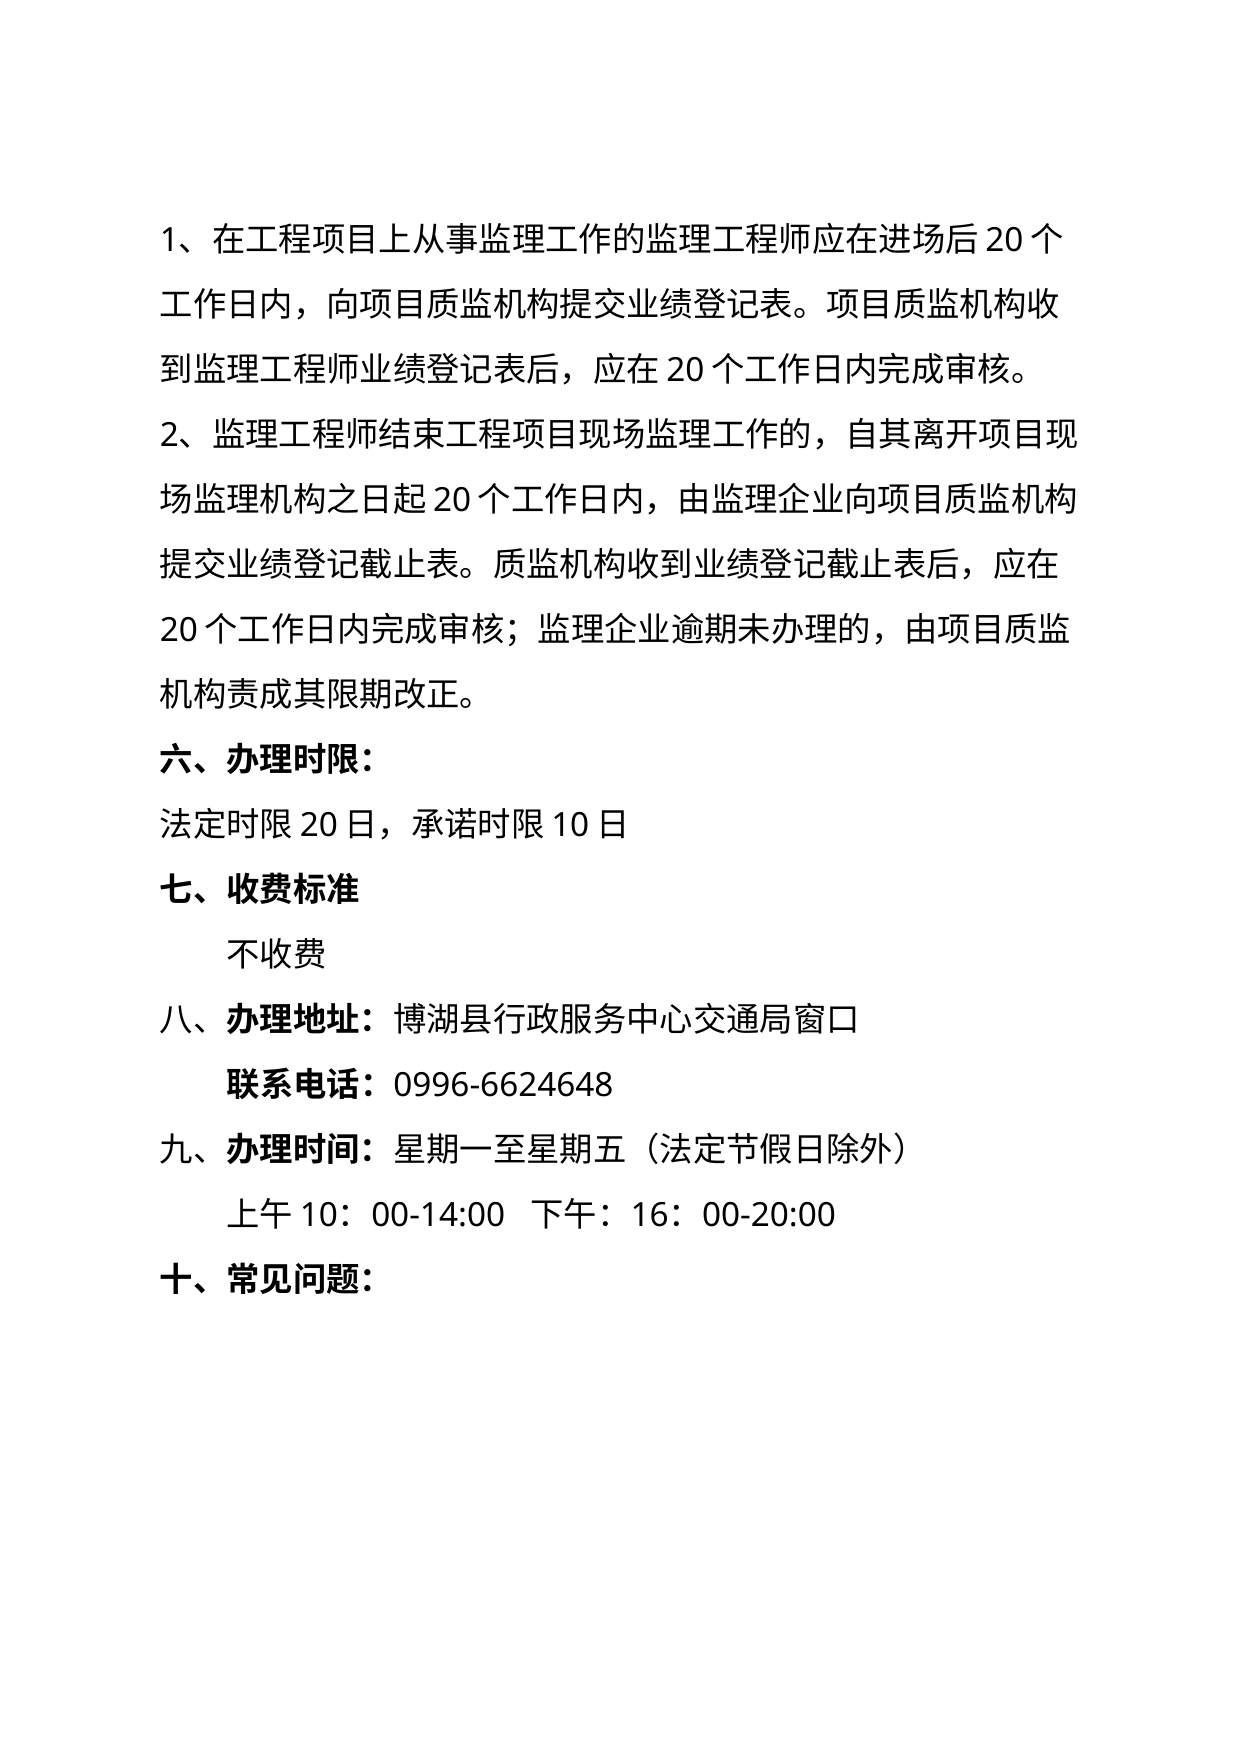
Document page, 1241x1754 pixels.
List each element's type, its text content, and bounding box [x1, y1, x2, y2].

list 联系电话：0996-6624648 [159, 1050, 1081, 1115]
text 2、监理工程师结束工程项目现场监理工作的，自其离开项目现场监理机构之日起20个工作日内，由监理企业向项目质监机构提交业绩登记截止表。质监机构收到业绩登记截止表后，应在20个工作日内完成审核；监理企业逾期未办理的，由项目质监机构责成其限期改正。 [159, 400, 1081, 725]
text 七、收费标准 [159, 855, 1081, 920]
text 不收费 [159, 920, 1081, 985]
list 六、办理时限： [159, 725, 1081, 790]
list 办理地址：博湖县行政服务中心交通局窗口 [159, 985, 1081, 1050]
text 法定时限20日，承诺时限10日 [159, 790, 1081, 855]
text 十、常见问题： [159, 1245, 1081, 1310]
text 上午10：00-14:00 下午：16：00-20:00 [159, 1180, 1081, 1245]
text 1、在工程项目上从事监理工作的监理工程师应在进场后20个工作日内，向项目质监机构提交业绩登记表。项目质监机构收到监理工程师业绩登记表后，应在20个工作日内完成审核。 [159, 205, 1081, 400]
list 办理时间：星期一至星期五（法定节假日除外） [159, 1115, 1081, 1180]
